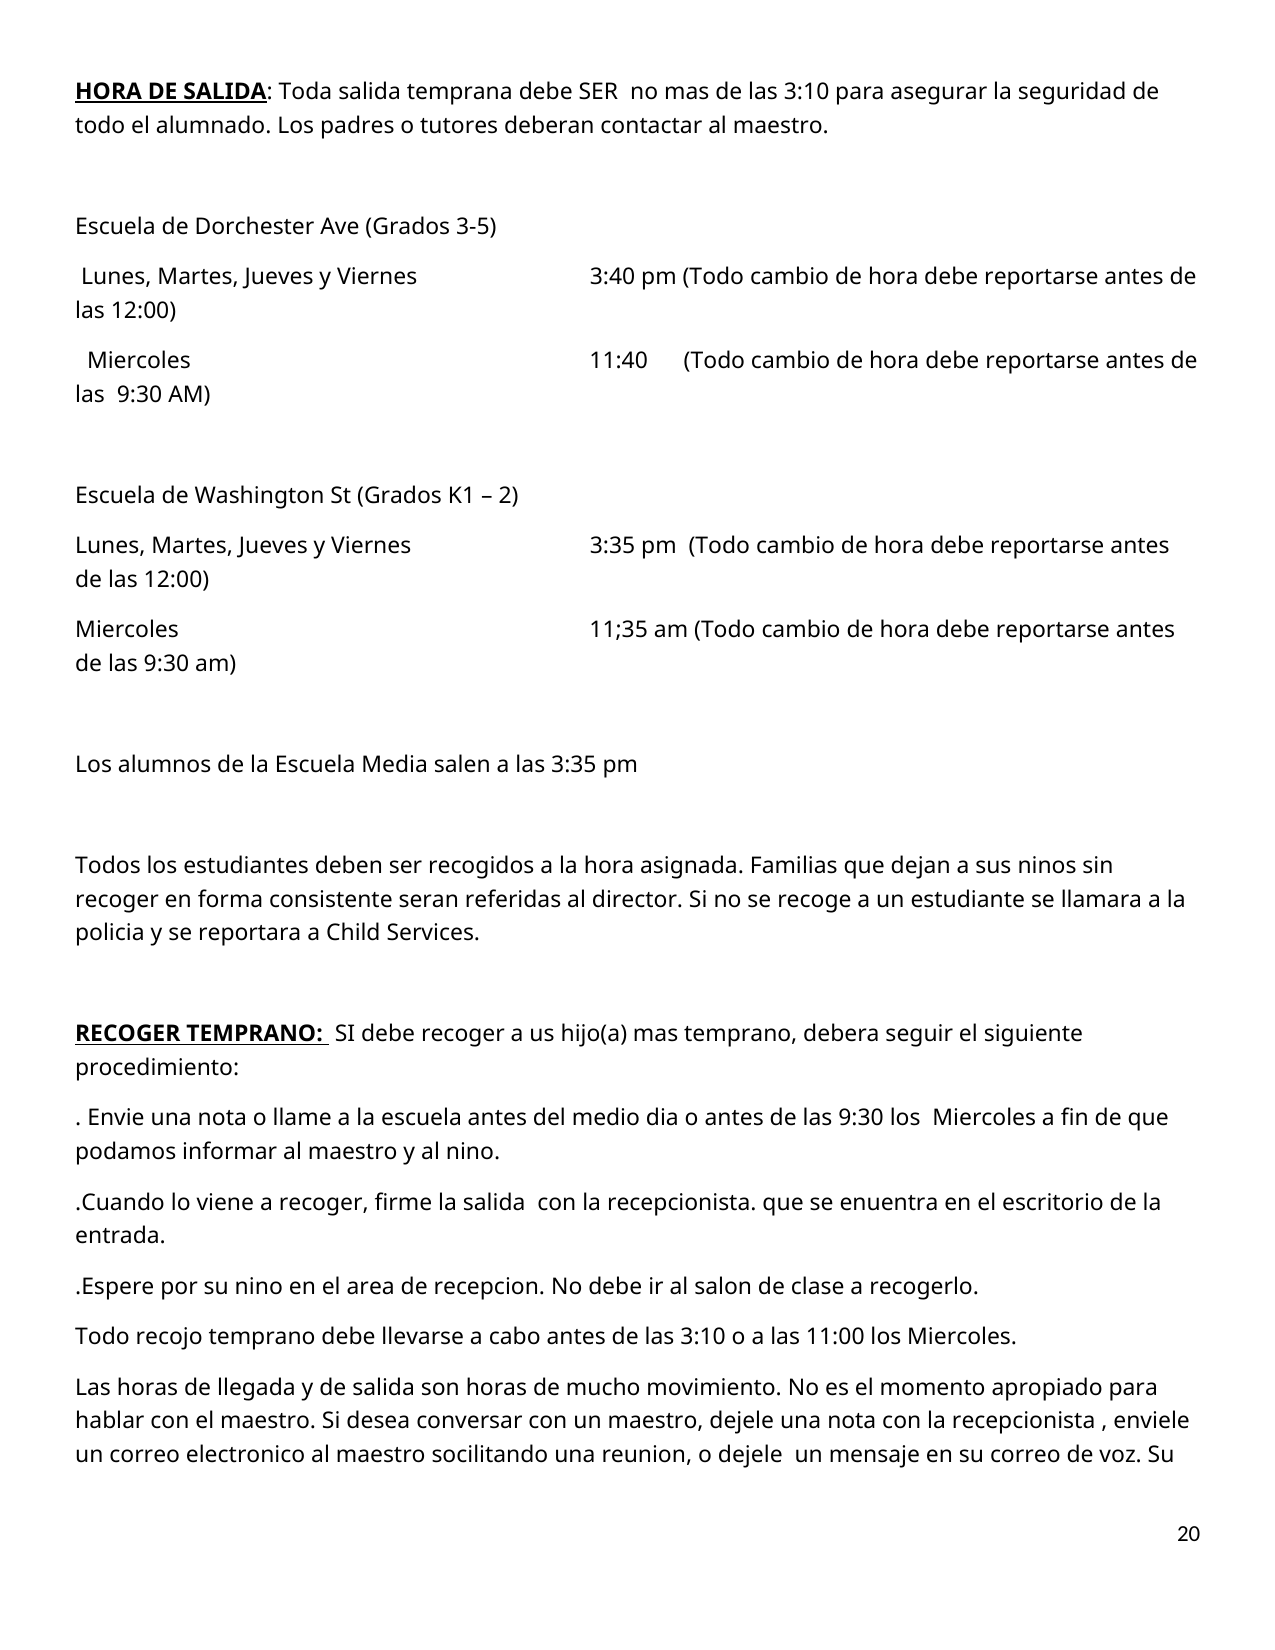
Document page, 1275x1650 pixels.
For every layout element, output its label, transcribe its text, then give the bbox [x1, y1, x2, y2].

text RECOGER TEMPRANO: SI debe recoger a us hijo(a) mas temprano, debera seguir el siguiente procedimiento: [75, 1017, 1200, 1082]
text .Espere por su nino en el area de recepcion. No debe ir al salon de clase a recogerlo. [75, 1269, 1200, 1301]
text Miercoles 11:40 (Todo cambio de hora debe reportarse antes de las 9:30 AM) [75, 344, 1200, 409]
text Todos los estudiantes deben ser recogidos a la hora asignada. Familias que dejan a sus ninos sin recoger en forma consistente seran referidas al director. Si no se recoge a un estudiante se llamara a la policia y se reportara a Child Services. [75, 849, 1200, 947]
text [75, 1370, 1200, 1469]
text Todo recojo temprano debe llevarse a cabo antes de las 3:10 o a las 11:00 los Miercoles. [75, 1320, 1200, 1351]
text Escuela de Washington St (Grados K1 – 2) [75, 479, 1200, 510]
text Lunes, Martes, Jueves y Viernes 3:35 pm (Todo cambio de hora debe reportarse antes de las 12:00) [75, 529, 1200, 594]
text .Cuando lo viene a recoger, firme la salida con la recepcionista. que se enuentra en el escritorio de la entrada. [75, 1185, 1200, 1250]
text . Envie una nota o llame a la escuela antes del medio dia o antes de las 9:30 los Miercoles a fin de que podamos informar al maestro y al nino. [75, 1101, 1200, 1166]
text Lunes, Martes, Jueves y Viernes 3:40 pm (Todo cambio de hora debe reportarse antes de las 12:00) [75, 260, 1200, 325]
text HORA DE SALIDA: Toda salida temprana debe SER no mas de las 3:10 para asegurar la seguridad de todo el alumnado. Los padres o tutores deberan contactar al maestro. [75, 75, 1200, 140]
text Los alumnos de la Escuela Media salen a las 3:35 pm [75, 748, 1200, 779]
text Escuela de Dorchester Ave (Grados 3-5) [75, 209, 1200, 241]
text Miercoles 11;35 am (Todo cambio de hora debe reportarse antes de las 9:30 am) [75, 613, 1200, 678]
